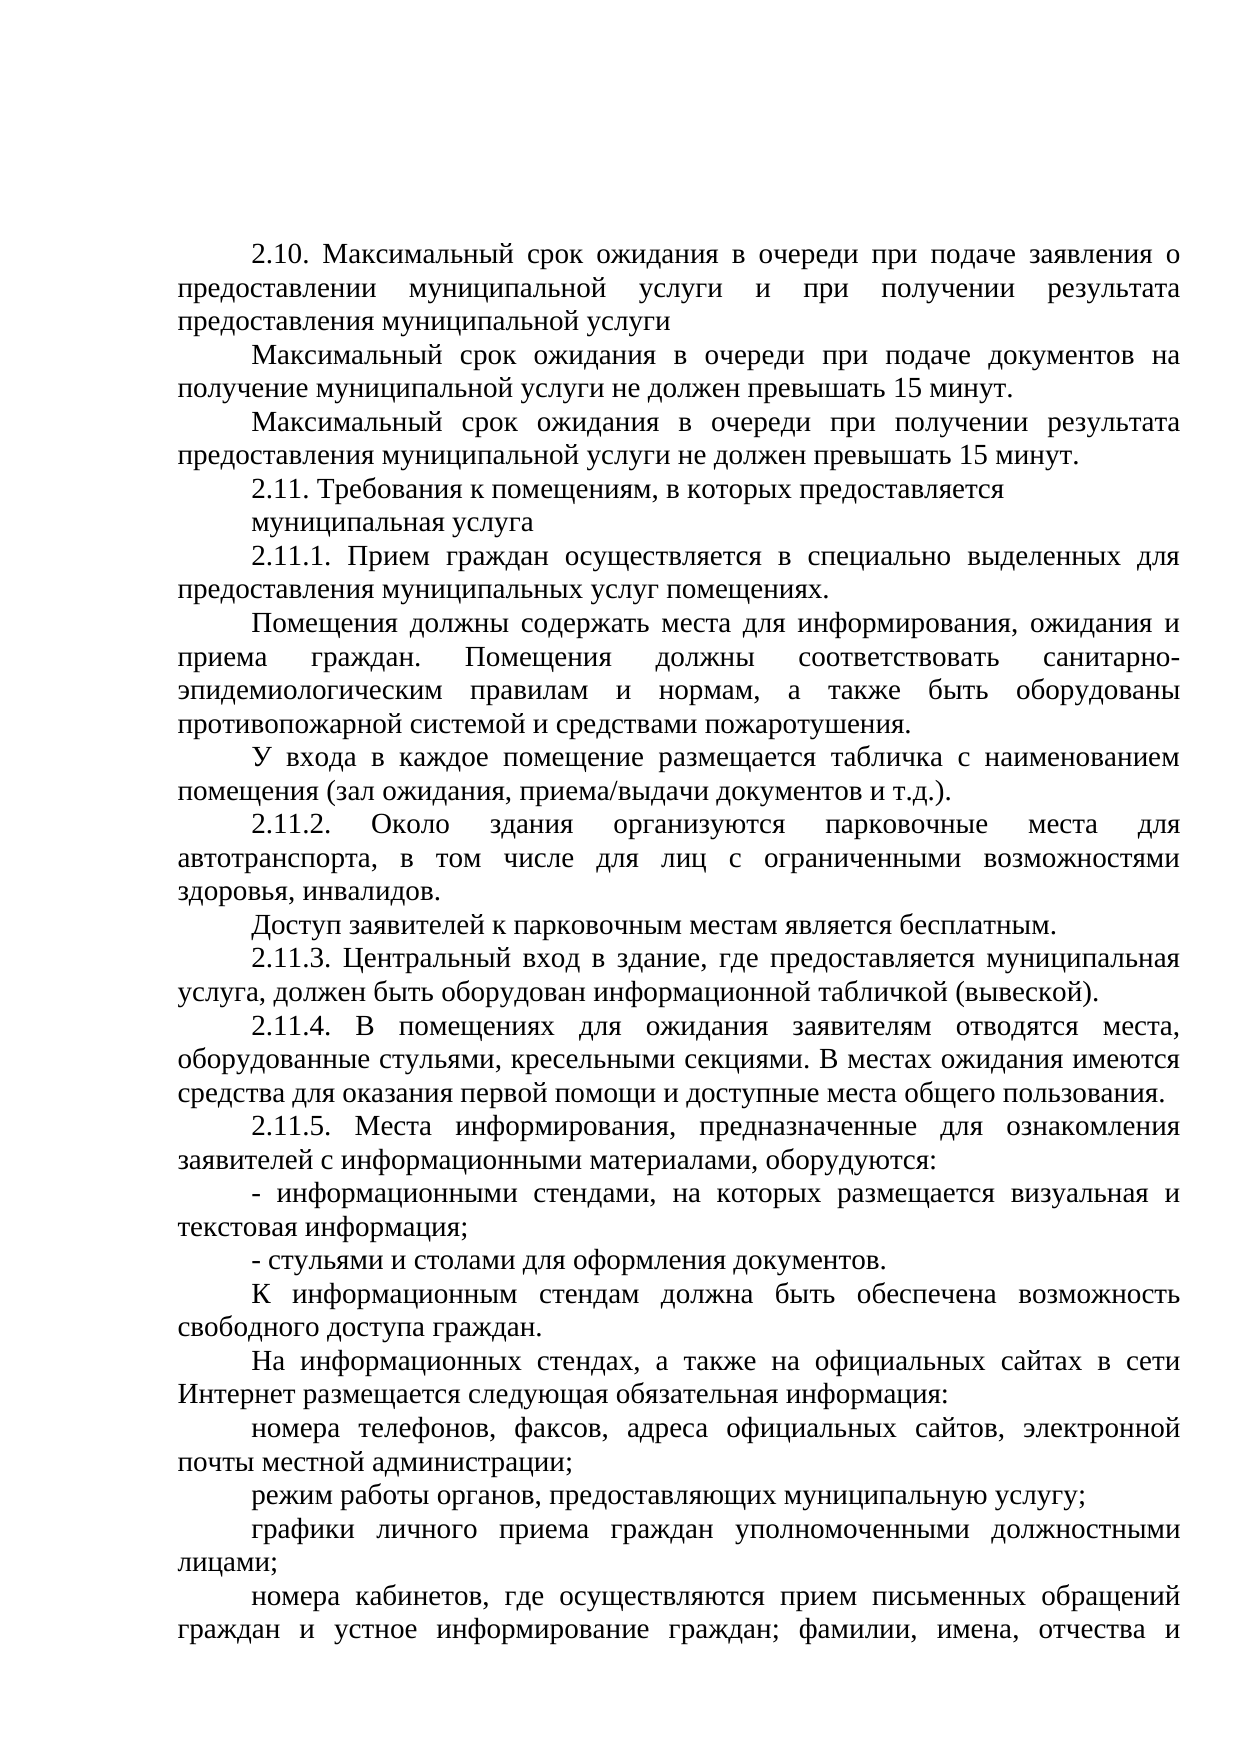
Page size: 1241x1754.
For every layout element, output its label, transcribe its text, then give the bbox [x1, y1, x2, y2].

text 2.11. Требования к помещениям, в которых предоставляется [177, 471, 1181, 504]
text Помещения должны содержать места для информирования, ожидания и приема граждан. Помещения должны соответствовать санитарно-эпидемиологическим правилам и нормам, а также быть оборудованы противопожарной системой и средствами пожаротушения. [177, 605, 1181, 739]
text Доступ заявителей к парковочным местам является бесплатным. [177, 907, 1181, 941]
text 2.11.3. Центральный вход в здание, где предоставляется муниципальная услуга, должен быть оборудован информационной табличкой (вывеской). [177, 941, 1181, 1008]
text 2.10. Максимальный срок ожидания в очереди при подаче заявления о предоставлении муниципальной услуги и при получении результата предоставления муниципальной услуги [177, 236, 1181, 337]
text номера телефонов, факсов, адреса официальных сайтов, электронной почты местной администрации; [177, 1410, 1181, 1477]
text К информационным стендам должна быть обеспечена возможность свободного доступа граждан. [177, 1276, 1181, 1343]
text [177, 1578, 1181, 1645]
text - стульями и столами для оформления документов. [177, 1242, 1181, 1276]
text Максимальный срок ожидания в очереди при получении результата предоставления муниципальной услуги не должен превышать 15 минут. [177, 404, 1181, 471]
text 2.11.4. В помещениях для ожидания заявителям отводятся места, оборудованные стульями, кресельными секциями. В местах ожидания имеются средства для оказания первой помощи и доступные места общего пользования. [177, 1008, 1181, 1108]
text У входа в каждое помещение размещается табличка с наименованием помещения (зал ожидания, приема/выдачи документов и т.д.). [177, 739, 1181, 806]
text 2.11.2. Около здания организуются парковочные места для автотранспорта, в том числе для лиц с ограниченными возможностями здоровья, инвалидов. [177, 806, 1181, 907]
text - информационными стендами, на которых размещается визуальная и текстовая информация; [177, 1175, 1181, 1242]
text графики личного приема граждан уполномоченными должностными лицами; [177, 1511, 1181, 1578]
text 2.11.5. Места информирования, предназначенные для ознакомления заявителей с информационными материалами, оборудуются: [177, 1108, 1181, 1175]
text режим работы органов, предоставляющих муниципальную услугу; [177, 1477, 1181, 1511]
text На информационных стендах, а также на официальных сайтах в сети Интернет размещается следующая обязательная информация: [177, 1343, 1181, 1410]
text Максимальный срок ожидания в очереди при подаче документов на получение муниципальной услуги не должен превышать 15 минут. [177, 337, 1181, 404]
text муниципальная услуга [177, 504, 1181, 538]
text 2.11.1. Прием граждан осуществляется в специально выделенных для предоставления муниципальных услуг помещениях. [177, 538, 1181, 605]
